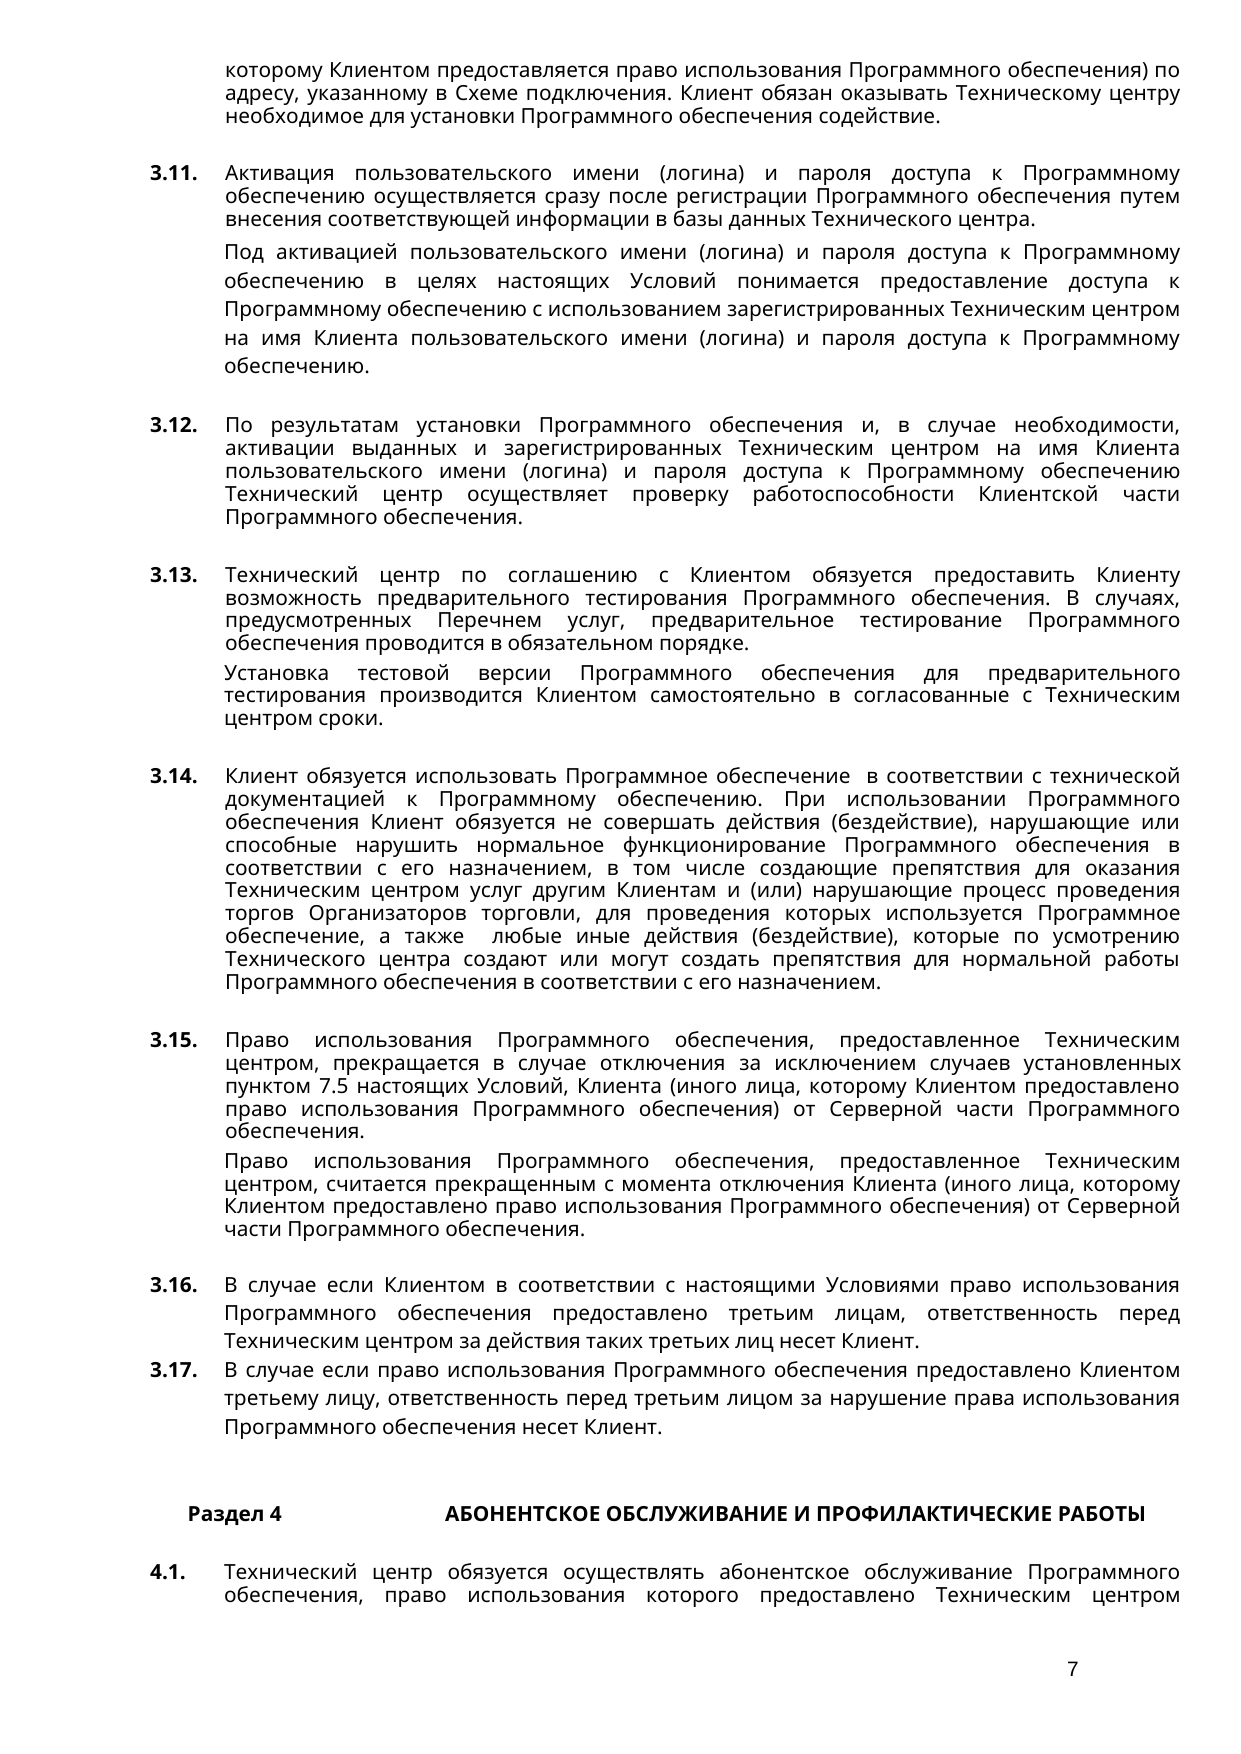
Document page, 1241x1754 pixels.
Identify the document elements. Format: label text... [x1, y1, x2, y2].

list В случае если право использования Программного обеспечения предоставлено Клиентом третьему лицу, ответственность перед третьим лицом за нарушение права использования Программного обеспечения несет Клиент. [150, 1355, 1181, 1440]
list В случае если Клиентом в соответствии с настоящими Условиями право использования Программного обеспечения предоставлено третьим лицам, ответственность перед Техническим центром за действия таких третьих лиц несет Клиент. [150, 1270, 1181, 1355]
text Под активацией пользовательского имени (логина) и пароля доступа к Программному обеспечению в целях настоящих Условий понимается предоставление доступа к Программному обеспечению с использованием зарегистрированных Техническим центром на имя Клиента пользовательского имени (логина) и пароля доступа к Программному обеспечению. [224, 237, 1181, 380]
list Активация пользовательского имени (логина) и пароля доступа к Программному обеспечению осуществляется сразу после регистрации Программного обеспечения путем внесения соответствующей информации в базы данных Технического центра. [150, 162, 1181, 231]
text Установка тестовой версии Программного обеспечения для предварительного тестирования производится Клиентом самостоятельно в согласованные с Техническим центром сроки. [224, 662, 1181, 730]
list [150, 1561, 1181, 1607]
list По результатам установки Программного обеспечения и, в случае необходимости, активации выданных и зарегистрированных Техническим центром на имя Клиента пользовательского имени (логина) и пароля доступа к Программному обеспечению Технический центр осуществляет проверку работоспособности Клиентской части Программного обеспечения. [150, 414, 1181, 529]
list Технический центр по соглашению с Клиентом обязуется предоставить Клиенту возможность предварительного тестирования Программного обеспечения. В случаях, предусмотренных Перечнем услуг, предварительное тестирование Программного обеспечения проводится в обязательном порядке. [150, 564, 1181, 655]
list Клиент обязуется использовать Программное обеспечение в соответствии с технической документацией к Программному обеспечению. При использовании Программного обеспечения Клиент обязуется не совершать действия (бездействие), нарушающие или способные нарушить нормальное функционирование Программного обеспечения в соответствии с его назначением, в том числе создающие препятствия для оказания Техническим центром услуг другим Клиентам и (или) нарушающие процесс проведения торгов Организаторов торговли, для проведения которых используется Программное обеспечение, а также любые иные действия (бездействие), которые по усмотрению Технического центра создают или могут создать препятствия для нормальной работы Программного обеспечения в соответствии с его назначением. [150, 765, 1181, 994]
list АБОНЕНТСКОЕ ОБСЛУЖИВАНИЕ И ПРОФИЛАКТИЧЕСКИЕ РАБОТЫ [187, 1503, 1181, 1526]
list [150, 59, 1181, 128]
text Право использования Программного обеспечения, предоставленное Техническим центром, считается прекращенным с момента отключения Клиента (иного лица, которому Клиентом предоставлено право использования Программного обеспечения) от Серверной части Программного обеспечения. [224, 1150, 1181, 1241]
list Право использования Программного обеспечения, предоставленное Техническим центром, прекращается в случае отключения за исключением случаев установленных пунктом 7.5 настоящих Условий, Клиента (иного лица, которому Клиентом предоставлено право использования Программного обеспечения) от Серверной части Программного обеспечения. [150, 1029, 1181, 1143]
